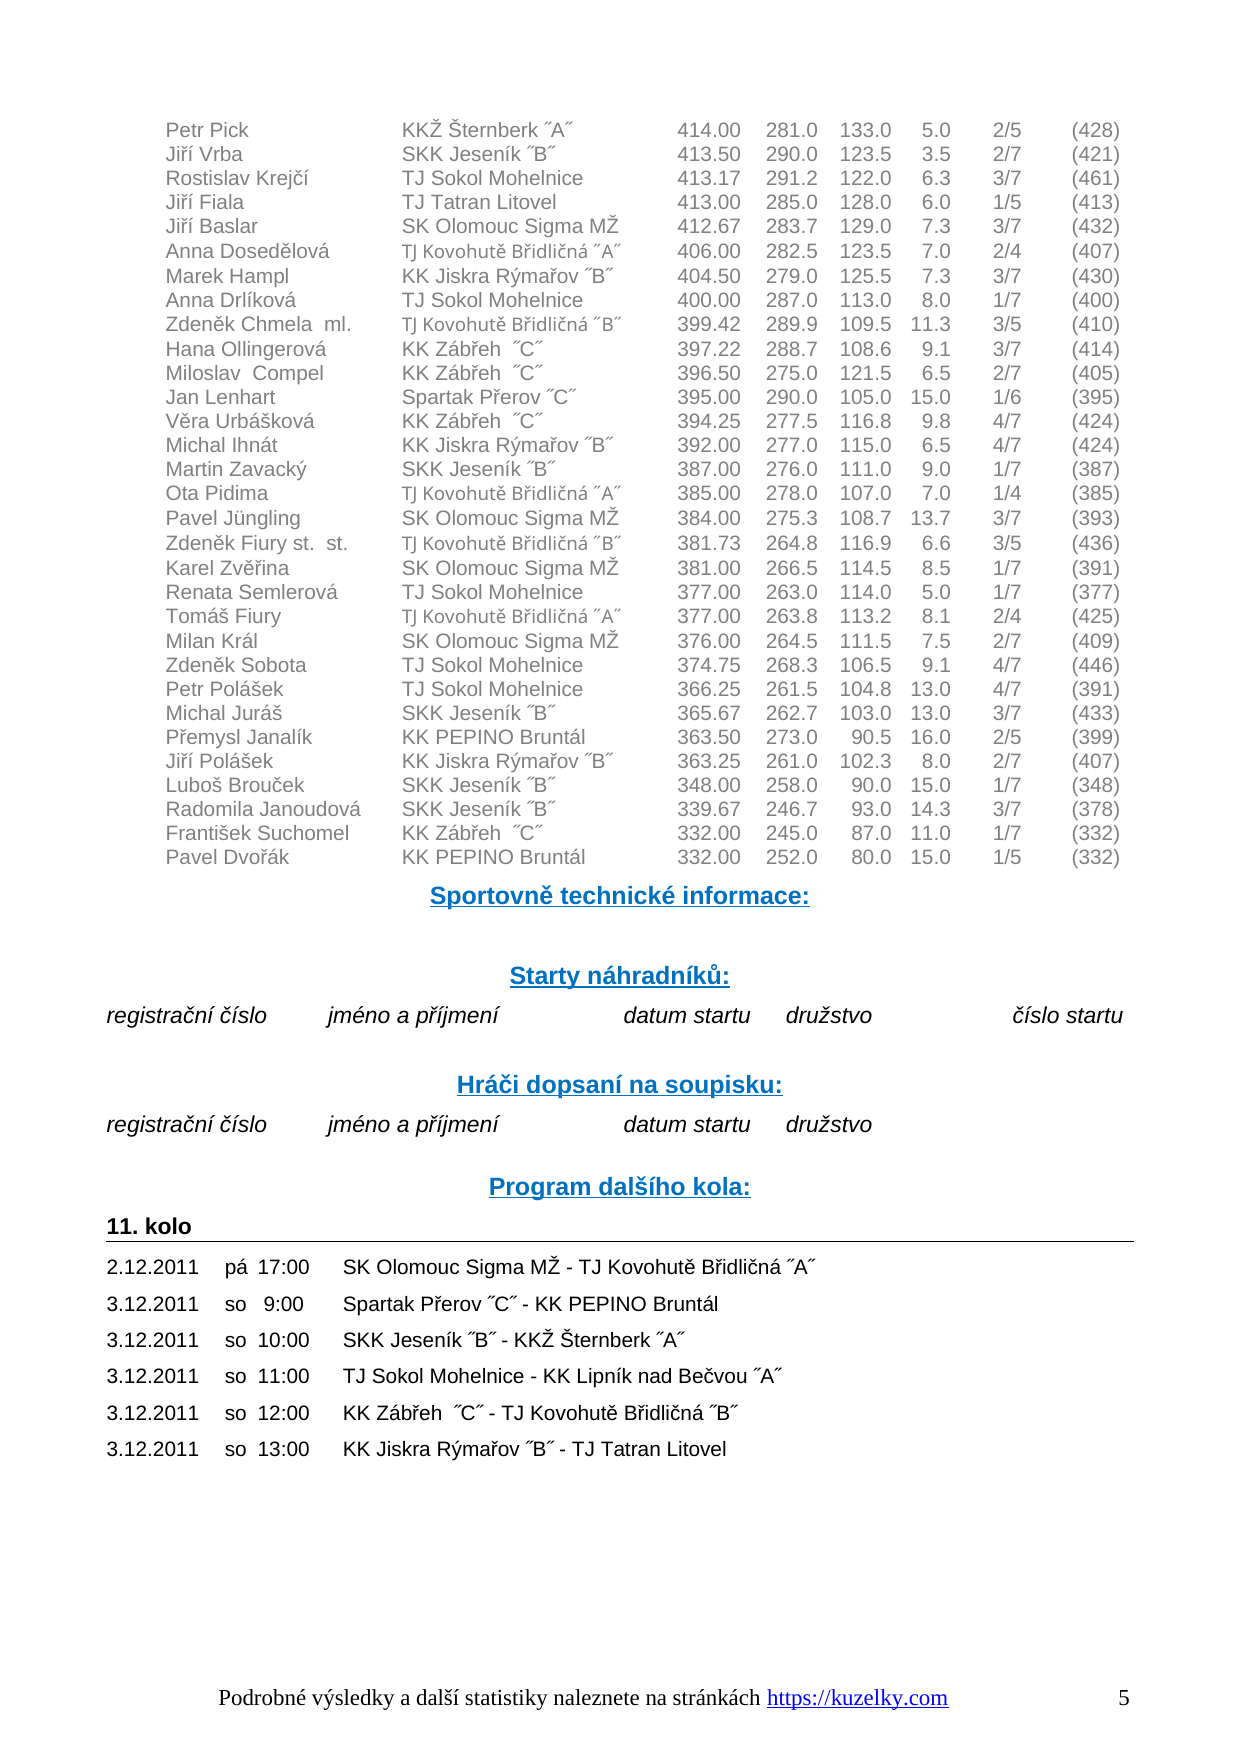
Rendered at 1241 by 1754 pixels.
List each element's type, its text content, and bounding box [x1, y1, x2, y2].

text Anna Drlíková TJ Sokol Mohelnice 400.00 287.0 113.0 8.0 1/7 (400) [106, 287, 1134, 311]
text 2.12.2011 pá 17:00 SK Olomouc Sigma MŽ - TJ Kovohutě Břidličná ˝A˝ [106, 1255, 1134, 1279]
text Hana Ollingerová KK Zábřeh ˝C˝ 397.22 288.7 108.6 9.1 3/7 (414) [106, 337, 1134, 361]
text 11. kolo [106, 1213, 1134, 1241]
text Pavel Dvořák KK PEPINO Bruntál 332.00 252.0 80.0 15.0 1/5 (332) [106, 845, 1134, 869]
text Marek Hampl KK Jiskra Rýmařov ˝B˝ 404.50 279.0 125.5 7.3 3/7 (430) [106, 263, 1134, 287]
text Sportovně technické informace: [94, 881, 1145, 910]
text Věra Urbášková KK Zábřeh ˝C˝ 394.25 277.5 116.8 9.8 4/7 (424) [106, 409, 1134, 433]
text Martin Zavacký SKK Jeseník ˝B˝ 387.00 276.0 111.0 9.0 1/7 (387) [106, 457, 1134, 481]
text Anna Dosedělová TJ Kovohutě Břidličná ˝A˝ 406.00 282.5 123.5 7.0 2/4 (407) [106, 238, 1134, 263]
text Jan Lenhart Spartak Přerov ˝C˝ 395.00 290.0 105.0 15.0 1/6 (395) [106, 385, 1134, 409]
text Starty náhradníků: [94, 961, 1145, 990]
text Renata Semlerová TJ Sokol Mohelnice 377.00 263.0 114.0 5.0 1/7 (377) [106, 579, 1134, 603]
text Radomila Janoudová SKK Jeseník ˝B˝ 339.67 246.7 93.0 14.3 3/7 (378) [106, 797, 1134, 821]
text Program dalšího kola: [94, 1172, 1145, 1201]
text 3.12.2011 so 12:00 KK Zábřeh ˝C˝ - TJ Kovohutě Břidličná ˝B˝ [106, 1401, 1134, 1425]
text registrační číslo jméno a příjmení datum startu družstvo číslo startu [106, 1002, 1134, 1029]
text Milan Král SK Olomouc Sigma MŽ 376.00 264.5 111.5 7.5 2/7 (409) [106, 629, 1134, 653]
text Miloslav Compel KK Zábřeh ˝C˝ 396.50 275.0 121.5 6.5 2/7 (405) [106, 361, 1134, 385]
text Rostislav Krejčí TJ Sokol Mohelnice 413.17 291.2 122.0 6.3 3/7 (461) [106, 166, 1134, 190]
text 3.12.2011 so 9:00 Spartak Přerov ˝C˝ - KK PEPINO Bruntál [106, 1291, 1134, 1315]
text František Suchomel KK Zábřeh ˝C˝ 332.00 245.0 87.0 11.0 1/7 (332) [106, 821, 1134, 845]
text Luboš Brouček SKK Jeseník ˝B˝ 348.00 258.0 90.0 15.0 1/7 (348) [106, 773, 1134, 797]
text 3.12.2011 so 10:00 SKK Jeseník ˝B˝ - KKŽ Šternberk ˝A˝ [106, 1328, 1134, 1352]
text Michal Juráš SKK Jeseník ˝B˝ 365.67 262.7 103.0 13.0 3/7 (433) [106, 701, 1134, 725]
text Zdeněk Fiury st. st. TJ Kovohutě Břidličná ˝B˝ 381.73 264.8 116.9 6.6 3/5 (436) [106, 530, 1134, 556]
text Tomáš Fiury TJ Kovohutě Břidličná ˝A˝ 377.00 263.8 113.2 8.1 2/4 (425) [106, 603, 1134, 629]
text Michal Ihnát KK Jiskra Rýmařov ˝B˝ 392.00 277.0 115.0 6.5 4/7 (424) [106, 433, 1134, 457]
text Ota Pidima TJ Kovohutě Břidličná ˝A˝ 385.00 278.0 107.0 7.0 1/4 (385) [106, 481, 1134, 506]
text 3.12.2011 so 13:00 KK Jiskra Rýmařov ˝B˝ - TJ Tatran Litovel [106, 1437, 1134, 1461]
text Karel Zvěřina SK Olomouc Sigma MŽ 381.00 266.5 114.5 8.5 1/7 (391) [106, 556, 1134, 579]
text Jiří Baslar SK Olomouc Sigma MŽ 412.67 283.7 129.0 7.3 3/7 (432) [106, 214, 1134, 238]
text Petr Pick KKŽ Šternberk ˝A˝ 414.00 281.0 133.0 5.0 2/5 (428) [106, 118, 1134, 142]
text Přemysl Janalík KK PEPINO Bruntál 363.50 273.0 90.5 16.0 2/5 (399) [106, 725, 1134, 749]
text Zdeněk Chmela ml. TJ Kovohutě Břidličná ˝B˝ 399.42 289.9 109.5 11.3 3/5 (410) [106, 311, 1134, 337]
text Zdeněk Sobota TJ Sokol Mohelnice 374.75 268.3 106.5 9.1 4/7 (446) [106, 653, 1134, 677]
text 3.12.2011 so 11:00 TJ Sokol Mohelnice - KK Lipník nad Bečvou ˝A˝ [106, 1364, 1134, 1388]
text Jiří Vrba SKK Jeseník ˝B˝ 413.50 290.0 123.5 3.5 2/7 (421) [106, 142, 1134, 166]
text Hráči dopsaní na soupisku: [94, 1041, 1145, 1099]
text registrační číslo jméno a příjmení datum startu družstvo [106, 1111, 1134, 1138]
text Petr Polášek TJ Sokol Mohelnice 366.25 261.5 104.8 13.0 4/7 (391) [106, 677, 1134, 701]
text Jiří Polášek KK Jiskra Rýmařov ˝B˝ 363.25 261.0 102.3 8.0 2/7 (407) [106, 749, 1134, 773]
text Jiří Fiala TJ Tatran Litovel 413.00 285.0 128.0 6.0 1/5 (413) [106, 190, 1134, 214]
text Pavel Jüngling SK Olomouc Sigma MŽ 384.00 275.3 108.7 13.7 3/7 (393) [106, 506, 1134, 530]
